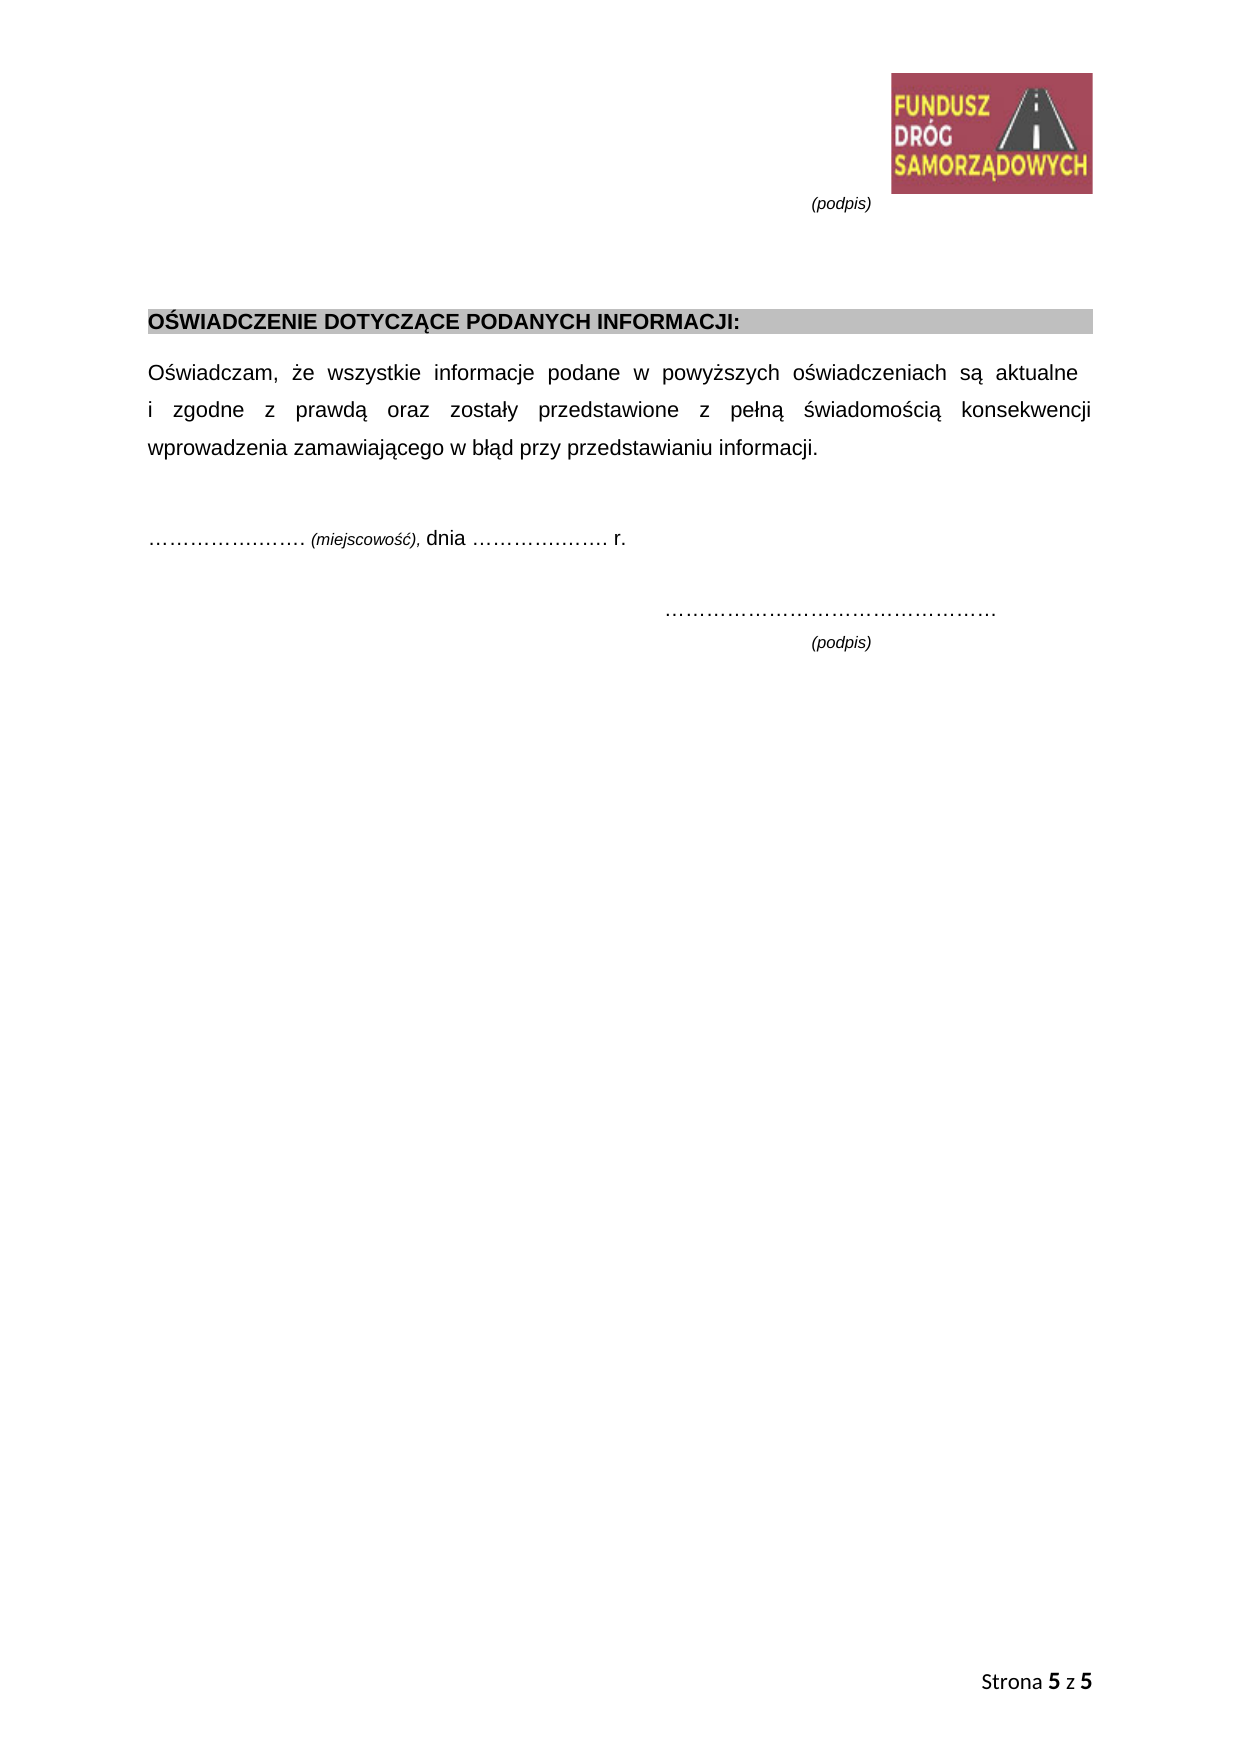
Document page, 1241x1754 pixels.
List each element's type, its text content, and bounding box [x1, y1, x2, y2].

text (podpis) [738, 633, 1093, 652]
picture [891, 73, 1093, 194]
text (podpis) [738, 194, 1093, 213]
text …………….……. (miejscowość), dnia ………….……. r. [148, 525, 1093, 549]
text ………………………………………… [148, 597, 1093, 621]
text Oświadczam, że wszystkie informacje podane w powyższych oświadczeniach są aktualne i zgodne z prawdą oraz zostały przedstawione z pełną świadomością konsekwencji wprowadzenia zamawiającego w błąd przy przedstawianiu informacji. [148, 359, 1093, 460]
text OŚWIADCZENIE DOTYCZĄCE PODANYCH INFORMACJI: [148, 309, 1093, 334]
